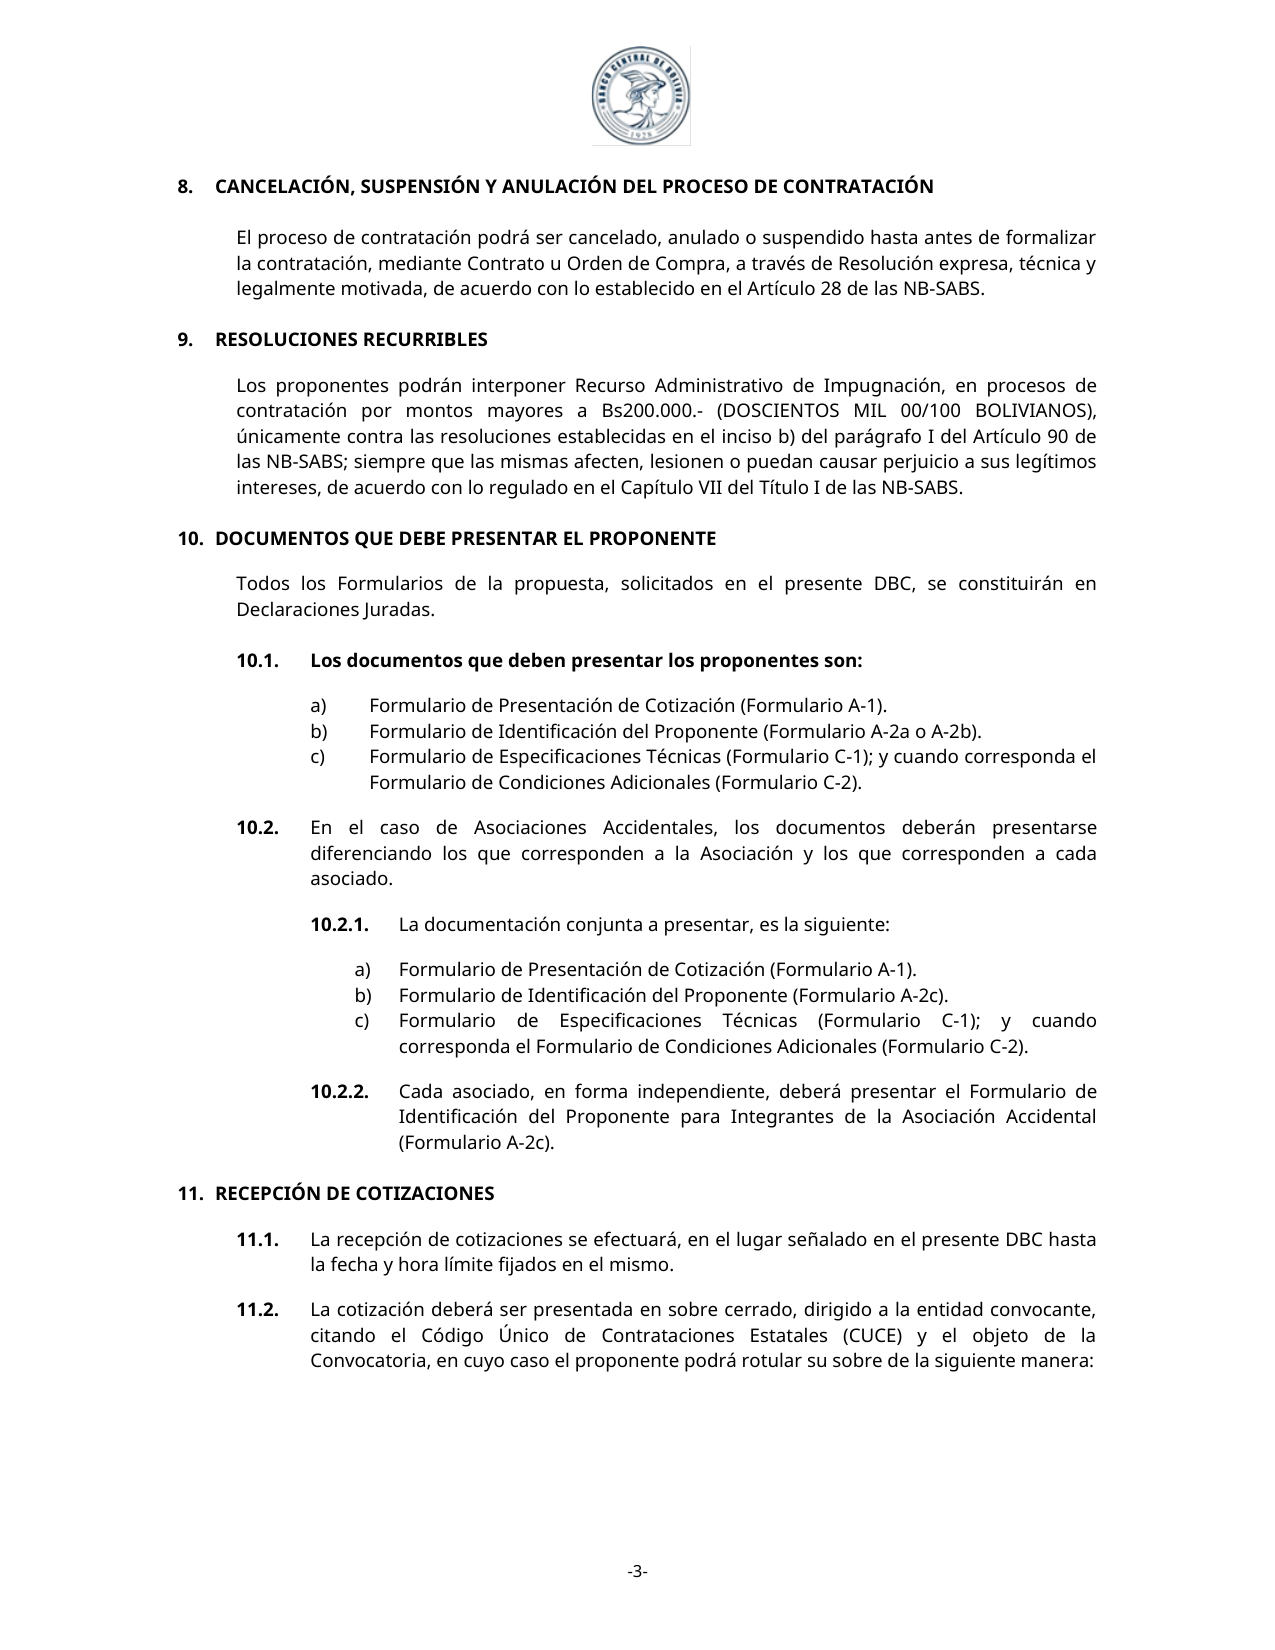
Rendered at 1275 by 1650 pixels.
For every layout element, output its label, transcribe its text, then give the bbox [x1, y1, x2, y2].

list Formulario de Presentación de Cotización (Formulario A-1). [310, 692, 1098, 718]
subtitle CANCELACIÓN, SUSPENSIÓN Y ANULACIÓN DEL PROCESO DE CONTRATACIÓN [177, 173, 1098, 199]
subtitle Los documentos que deben presentar los proponentes son: [236, 647, 1098, 673]
list Formulario de Identificación del Proponente (Formulario A-2a o A-2b). [310, 718, 1098, 743]
list Formulario de Presentación de Cotización (Formulario A-1). [354, 956, 1098, 982]
subtitle En el caso de Asociaciones Accidentales, los documentos deberán presentarse diferenciando los que corresponden a la Asociación y los que corresponden a cada asociado. [236, 814, 1098, 891]
subtitle La cotización deberá ser presentada en sobre cerrado, dirigido a la entidad convocante, citando el Código Único de Contrataciones Estatales (CUCE) y el objeto de la Convocatoria, en cuyo caso el proponente podrá rotular su sobre de la siguiente manera: [236, 1297, 1098, 1373]
text Todos los Formularios de la propuesta, solicitados en el presente DBC, se constituirán en Declaraciones Juradas. [236, 571, 1098, 622]
subtitle La recepción de cotizaciones se efectuará, en el lugar señalado en el presente DBC hasta la fecha y hora límite fijados en el mismo. [236, 1226, 1098, 1277]
subtitle RECEPCIÓN DE COTIZACIONES [177, 1180, 1098, 1206]
subtitle DOCUMENTOS QUE DEBE PRESENTAR EL PROPONENTE [177, 525, 1098, 551]
subtitle Cada asociado, en forma independiente, deberá presentar el Formulario de Identificación del Proponente para Integrantes de la Asociación Accidental (Formulario A-2c). [310, 1078, 1098, 1155]
list Formulario de Identificación del Proponente (Formulario A-2c). [354, 982, 1098, 1007]
picture [591, 46, 692, 147]
list Formulario de Especificaciones Técnicas (Formulario C-1); y cuando corresponda el Formulario de Condiciones Adicionales (Formulario C-2). [354, 1007, 1098, 1058]
text Los proponentes podrán interponer Recurso Administrativo de Impugnación, en procesos de contratación por montos mayores a Bs200.000.- (DOSCIENTOS MIL 00/100 BOLIVIANOS), únicamente contra las resoluciones establecidas en el inciso b) del parágrafo I del Artículo 90 de las NB-SABS; siempre que las mismas afecten, lesionen o puedan causar perjuicio a sus legítimos intereses, de acuerdo con lo regulado en el Capítulo VII del Título I de las NB-SABS. [177, 372, 1098, 499]
list Formulario de Especificaciones Técnicas (Formulario C-1); y cuando corresponda el Formulario de Condiciones Adicionales (Formulario C-2). [310, 743, 1098, 794]
subtitle La documentación conjunta a presentar, es la siguiente: [310, 911, 1098, 936]
text El proceso de contratación podrá ser cancelado, anulado o suspendido hasta antes de formalizar la contratación, mediante Contrato u Orden de Compra, a través de Resolución expresa, técnica y legalmente motivada, de acuerdo con lo establecido en el Artículo 28 de las NB-SABS. [177, 224, 1098, 301]
subtitle RESOLUCIONES RECURRIBLES [177, 327, 1098, 352]
